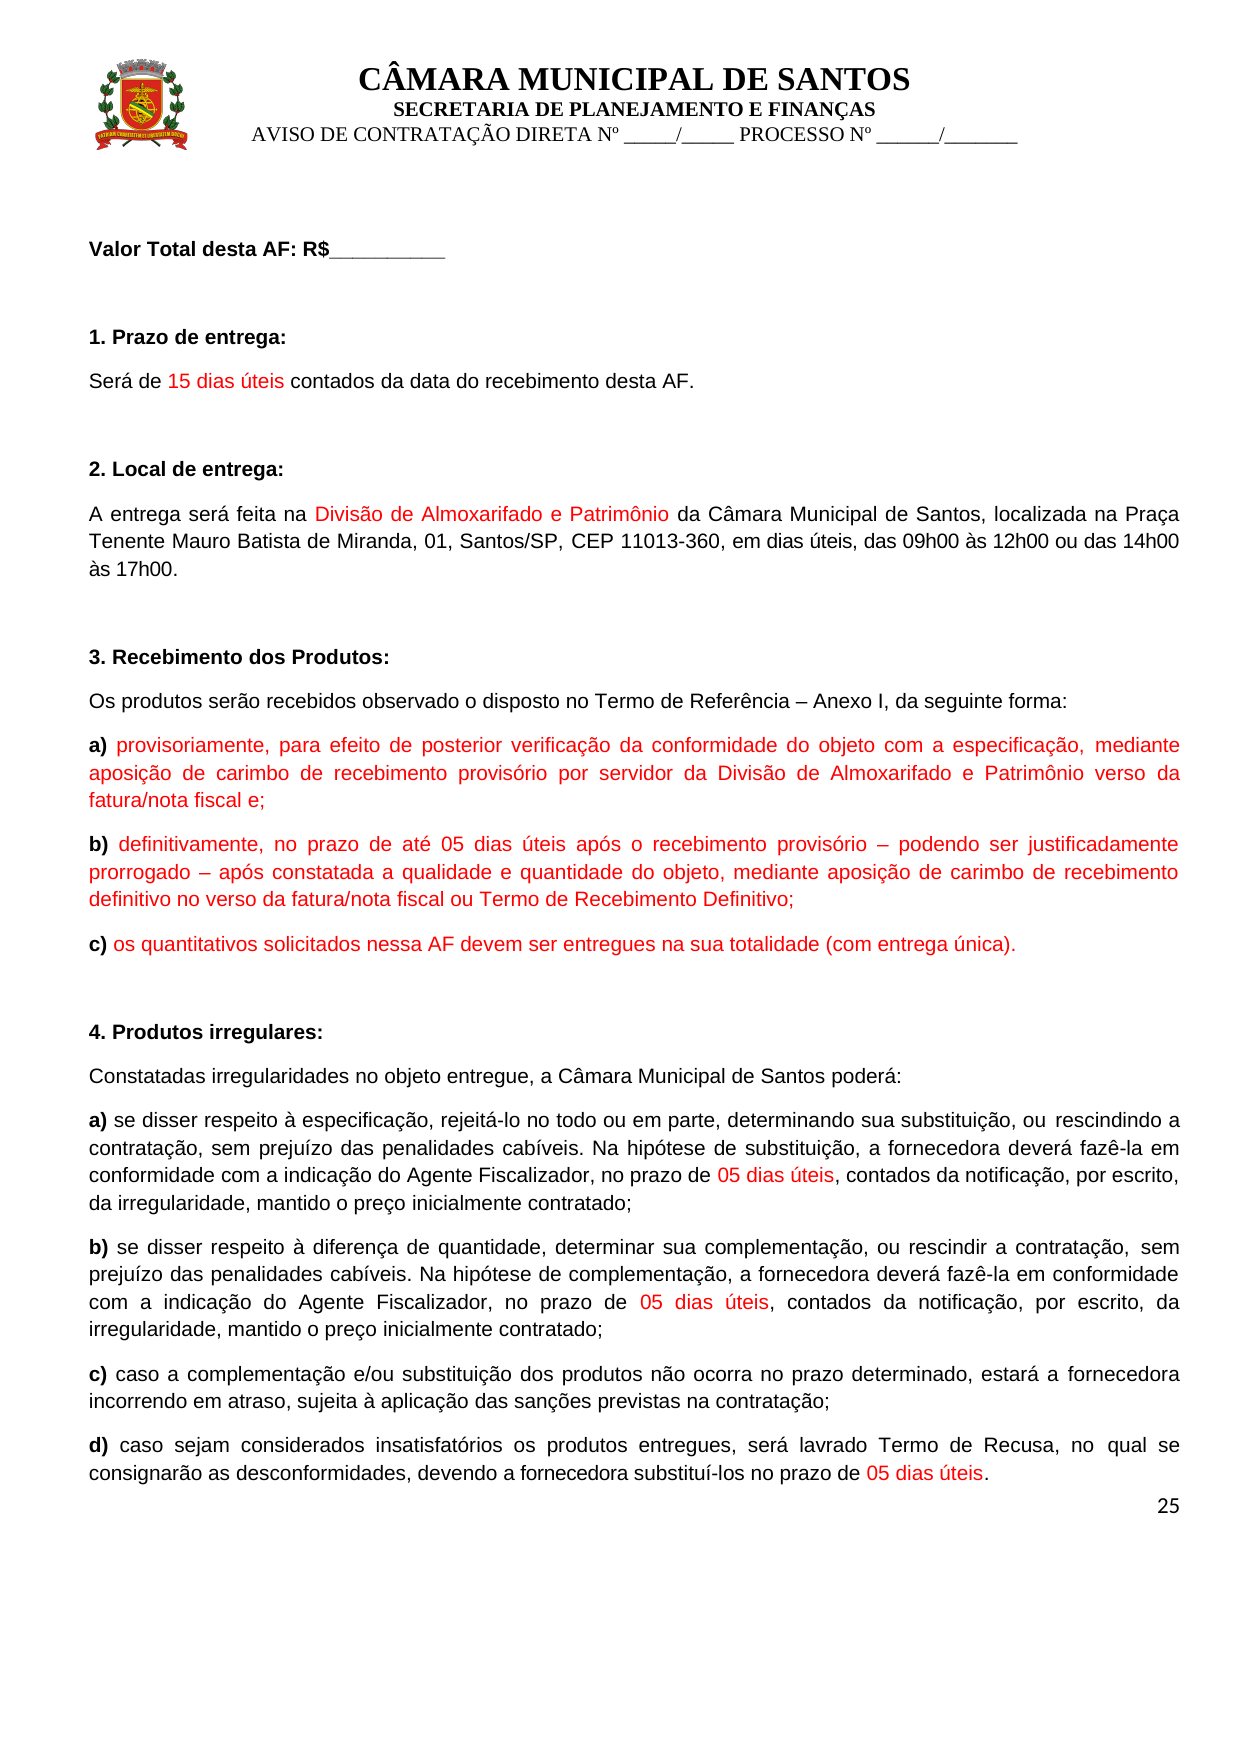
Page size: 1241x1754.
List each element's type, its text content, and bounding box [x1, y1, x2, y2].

text c) os quantitativos solicitados nessa AF devem ser entregues na sua totalidade (com entrega única). [89, 931, 1180, 955]
text 3. Recebimento dos Produtos: [89, 645, 1180, 669]
text Constatadas irregularidades no objeto entregue, a Câmara Municipal de Santos poderá: [89, 1064, 1180, 1088]
text 4. Produtos irregulares: [89, 1020, 1180, 1044]
text c) caso a complementação e/ou substituição dos produtos não ocorra no prazo determinado, estará a fornecedora incorrendo em atraso, sujeita à aplicação das sanções previstas na contratação; [89, 1361, 1180, 1413]
text a) se disser respeito à especificação, rejeitá-lo no todo ou em parte, determinando sua substituição, ou rescindindo a contratação, sem prejuízo das penalidades cabíveis. Na hipótese de substituição, a fornecedora deverá fazê-la em conformidade com a indicação do Agente Fiscalizador, no prazo de 05 dias úteis, contados da notificação, por escrito, da irregularidade, mantido o preço inicialmente contratado; [89, 1108, 1180, 1214]
text 2. Local de entrega: [89, 457, 1180, 481]
text a) provisoriamente, para efeito de posterior verificação da conformidade do objeto com a especificação, mediante aposição de carimbo de recebimento provisório por servidor da Divisão de Almoxarifado e Patrimônio verso da fatura/nota fiscal e; [89, 733, 1180, 812]
text A entrega será feita na Divisão de Almoxarifado e Patrimônio da Câmara Municipal de Santos, localizada na Praça Tenente Mauro Batista de Miranda, 01, Santos/SP, CEP 11013-360, em dias úteis, das 09h00 às 12h00 ou das 14h00 às 17h00. [89, 501, 1180, 580]
text b) se disser respeito à diferença de quantidade, determinar sua complementação, ou rescindir a contratação, sem prejuízo das penalidades cabíveis. Na hipótese de complementação, a fornecedora deverá fazê-la em conformidade com a indicação do Agente Fiscalizador, no prazo de 05 dias úteis, contados da notificação, por escrito, da irregularidade, mantido o preço inicialmente contratado; [89, 1235, 1180, 1341]
text 1. Prazo de entrega: [89, 325, 1180, 349]
text b) definitivamente, no prazo de até 05 dias úteis após o recebimento provisório – podendo ser justificadamente prorrogado – após constatada a qualidade e quantidade do objeto, mediante aposição de carimbo de recebimento definitivo no verso da fatura/nota fiscal ou Termo de Recebimento Definitivo; [89, 832, 1180, 911]
text Será de 15 dias úteis contados da data do recebimento desta AF. [89, 369, 1180, 393]
text Valor Total desta AF: R$__________ [89, 236, 1180, 260]
text Os produtos serão recebidos observado o disposto no Termo de Referência – Anexo I, da seguinte forma: [89, 689, 1180, 713]
picture [95, 59, 188, 150]
text d) caso sejam considerados insatisfatórios os produtos entregues, será lavrado Termo de Recusa, no qual se consignarão as desconformidades, devendo a fornecedora substituí-los no prazo de 05 dias úteis. [89, 1433, 1180, 1484]
